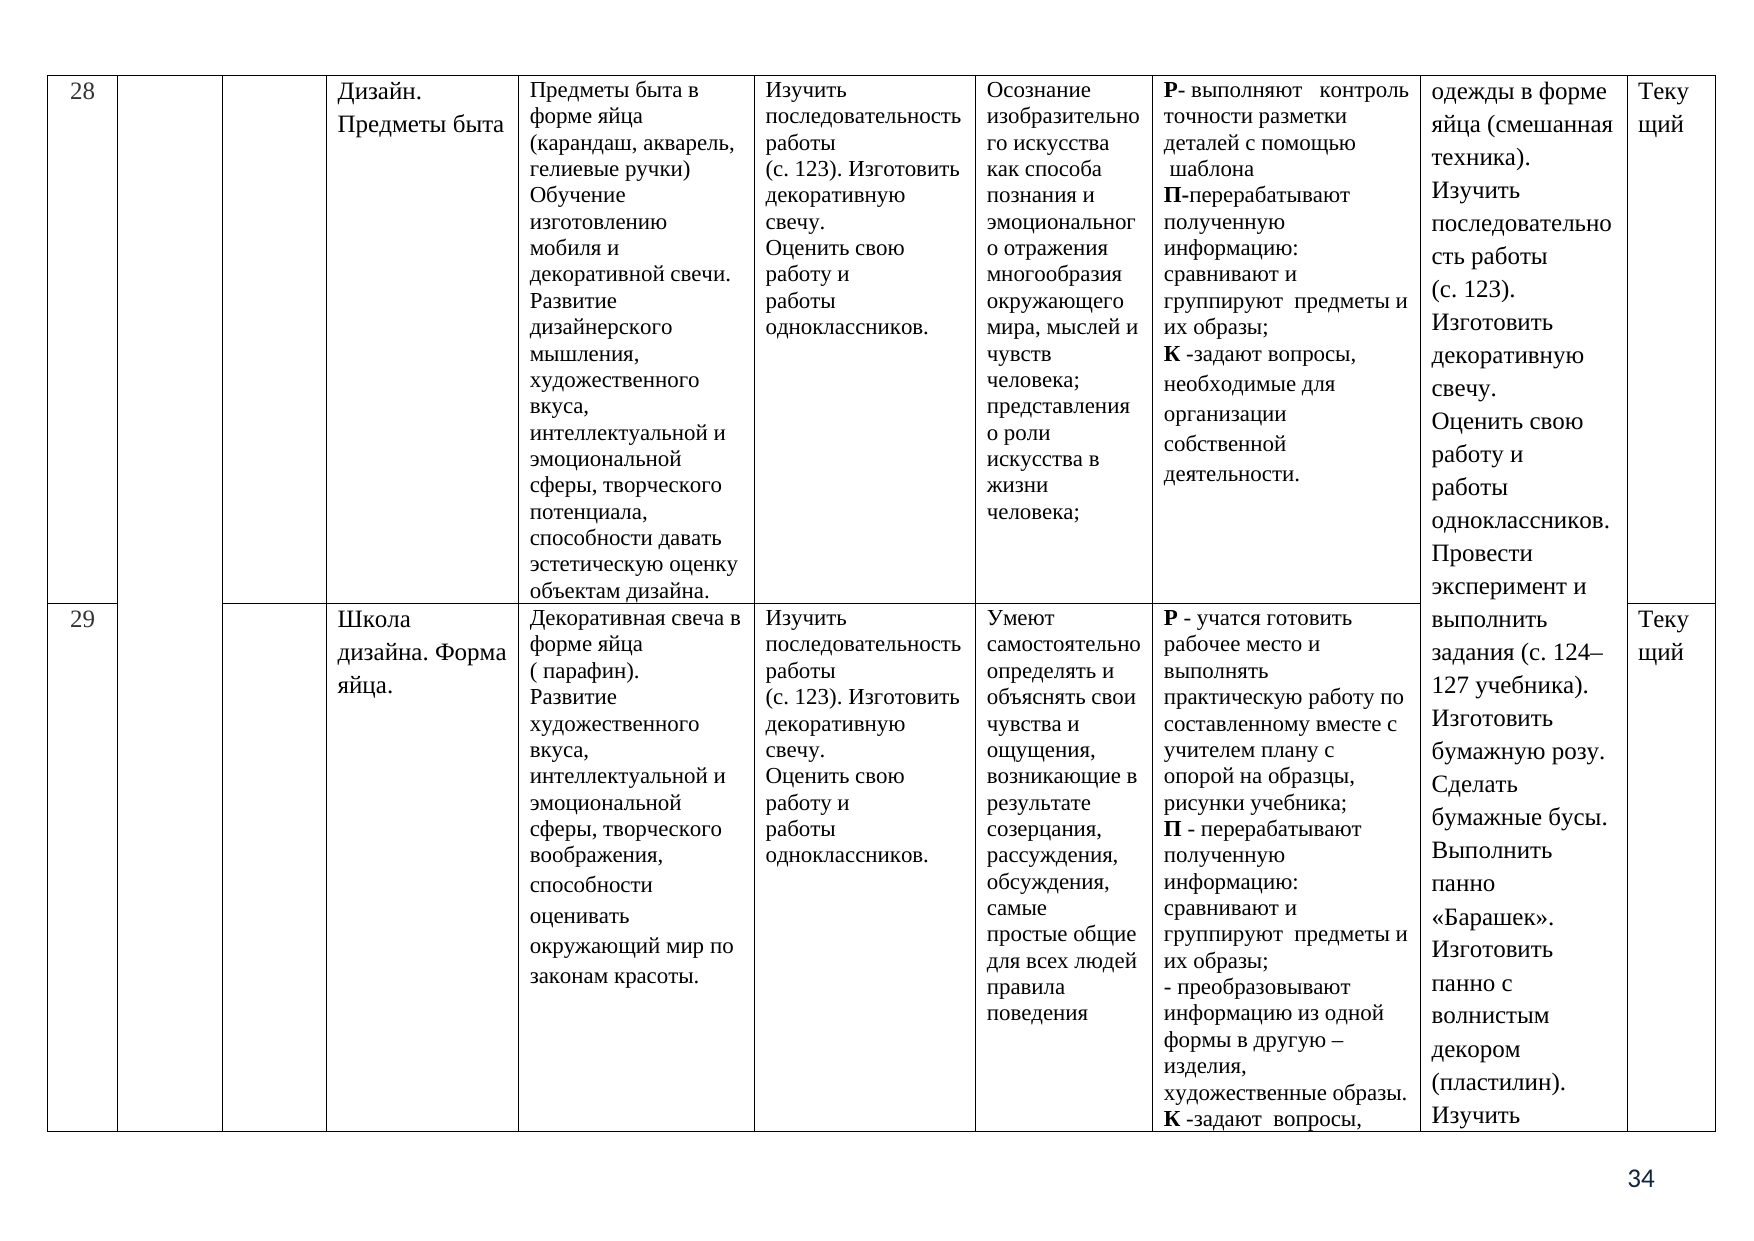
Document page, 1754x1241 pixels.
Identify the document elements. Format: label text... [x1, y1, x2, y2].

table_cell Р- выполняют контроль точности разметки деталей с помощью шаблона П-перерабатывают полученную информацию: сравнивают и группируют предметы и их образы; К -задают вопросы, необходимые для организации собственной деятельности. [1153, 76, 1420, 603]
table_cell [327, 604, 518, 1131]
table_cell Текущий [1628, 76, 1715, 603]
table_cell Текущий [1628, 604, 1715, 1131]
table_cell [519, 604, 754, 1131]
table_cell [223, 604, 326, 1131]
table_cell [1153, 604, 1420, 1131]
table_cell 29 [48, 604, 117, 1131]
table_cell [755, 604, 975, 1131]
table_cell 28 [48, 76, 117, 603]
table_cell Предметы быта в форме яйца (карандаш, акварель, гелиевые ручки) Обучение изготовлению мобиля и декоративной свечи. Развитие дизайнерского мышления, художественного вкуса, интеллектуальной и эмоциональной сферы, творческого потенциала, способности давать эстетическую оценку объектам дизайна. [519, 76, 754, 603]
table_cell Дизайн. Предметы быта [327, 76, 518, 603]
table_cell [976, 604, 1152, 1131]
table_cell [223, 76, 326, 603]
table_cell Осознание изобразительного искусства как способа познания и эмоционального отражения многообразия окружающего мира, мыслей и чувств человека; представления о роли искусства в жизни человека; [976, 76, 1152, 603]
table_cell [118, 76, 222, 1131]
table_cell Изучить последовательность работы (с. 123). Изготовить декоративную свечу. Оценить свою работу и работы одноклассников. [755, 76, 975, 603]
table_cell Сравнивать изображения на открытках, в журналах, на фотографиях и в видеофрагментах по теме урока. Решать творческую задачу: выполнить эскизы предметов быта, техники, моделей одежды в форме яйца (смешанная техника). Изучить последовательность работы (с. 123). Изготовить декоративную свечу. Оценить свою работу и работы одноклассников. Провести эксперимент и выполнить задания (с. 124–127 учебника). Изготовить бумажную розу. Сделать бумажные бусы. Выполнить панно «Барашек». Изготовить панно с волнистым декором (пластилин). Изучить последовательность работы (с.135 учебника). Участвовать в коллективной работе. Пла_ нировать работу, согласовывать действия, договариваться о результате. Сконструировать украшения на основе формы волны и спирали. Решить творче_ скую задачу: выполнить коллажи «современный город», используя полученные знания по теме коллаж. Сделать вазу из яичной упаковки. Оценивать свои работы и работы одноклассников. Принять участие в беседе о пасхальных сувенирах — яйцах Фаберже и яйцах—писанках. декоративного образа. Решать творческую задачу: расписать контуры, силуэты или деревянные яйца по своему эскизу (гуашь). Освоить технику печати с помощью мыльных пузырей. Решить творческую задачу: выполнить декоративное панно. Оценивать свои творческие достижения. Сравнивать изображения на открытках, в журналах, на фотографиях и в видеофрагментах по теме урока. Провести эксперимент и выполнить задания (с. 124–127 учебника).. [1421, 76, 1627, 1131]
